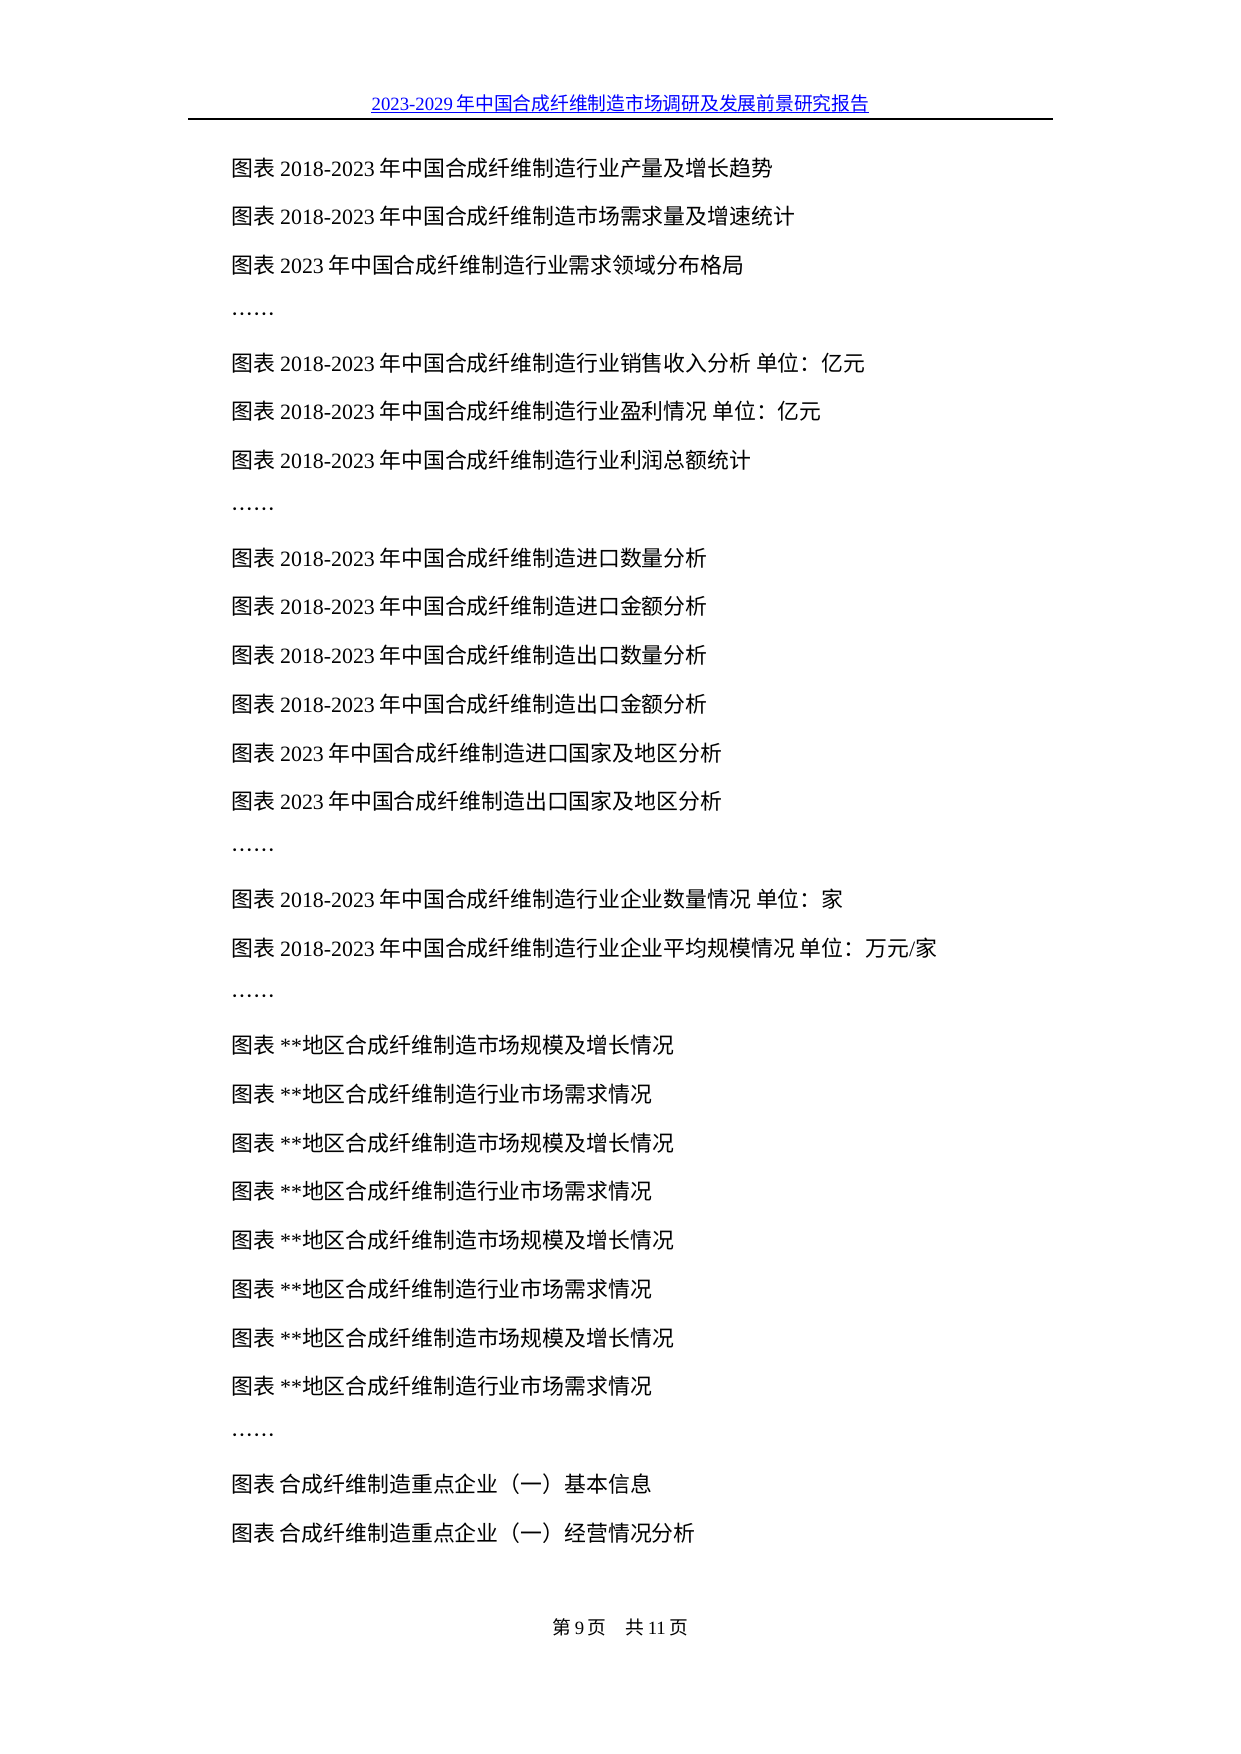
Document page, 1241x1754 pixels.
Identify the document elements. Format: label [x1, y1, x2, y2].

text [187, 150, 1053, 1548]
